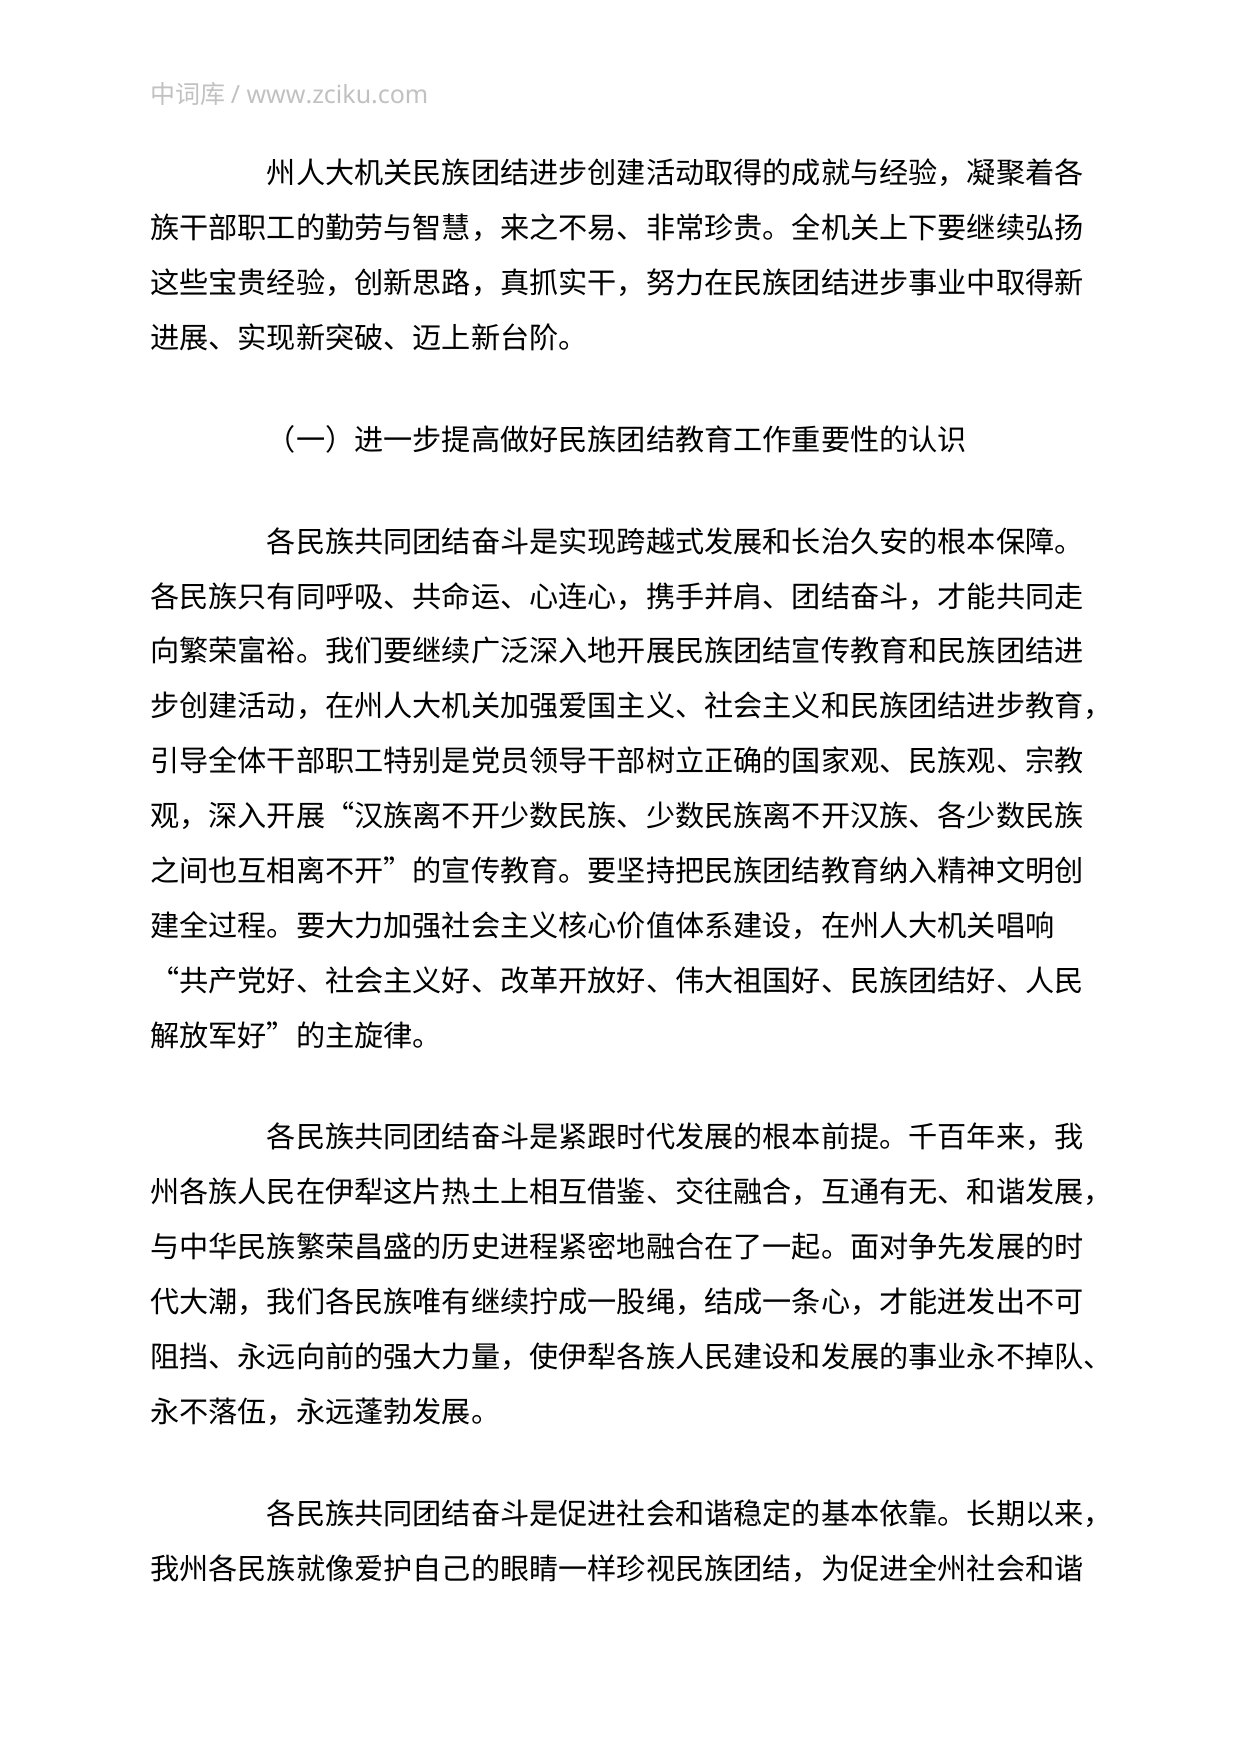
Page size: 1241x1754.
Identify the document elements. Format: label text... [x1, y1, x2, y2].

text （一）进一步提高做好民族团结教育工作重要性的认识 [150, 416, 1090, 459]
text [150, 1490, 1090, 1587]
text 各民族共同团结奋斗是紧跟时代发展的根本前提。千百年来，我州各族人民在伊犁这片热土上相互借鉴、交往融合，互通有无、和谐发展，与中华民族繁荣昌盛的历史进程紧密地融合在了一起。面对争先发展的时代大潮，我们各民族唯有继续拧成一股绳，结成一条心，才能迸发出不可阻挡、永远向前的强大力量，使伊犁各族人民建设和发展的事业永不掉队、永不落伍，永远蓬勃发展。 [150, 1114, 1090, 1431]
text 各民族共同团结奋斗是实现跨越式发展和长治久安的根本保障。各民族只有同呼吸、共命运、心连心，携手并肩、团结奋斗，才能共同走向繁荣富裕。我们要继续广泛深入地开展民族团结宣传教育和民族团结进步创建活动，在州人大机关加强爱国主义、社会主义和民族团结进步教育，引导全体干部职工特别是党员领导干部树立正确的国家观、民族观、宗教观，深入开展“汉族离不开少数民族、少数民族离不开汉族、各少数民族之间也互相离不开”的宣传教育。要坚持把民族团结教育纳入精神文明创建全过程。要大力加强社会主义核心价值体系建设，在州人大机关唱响“共产党好、社会主义好、改革开放好、伟大祖国好、民族团结好、人民解放军好”的主旋律。 [150, 518, 1090, 1054]
text 州人大机关民族团结进步创建活动取得的成就与经验，凝聚着各族干部职工的勤劳与智慧，来之不易、非常珍贵。全机关上下要继续弘扬这些宝贵经验，创新思路，真抓实干，努力在民族团结进步事业中取得新进展、实现新突破、迈上新台阶。 [150, 150, 1090, 357]
